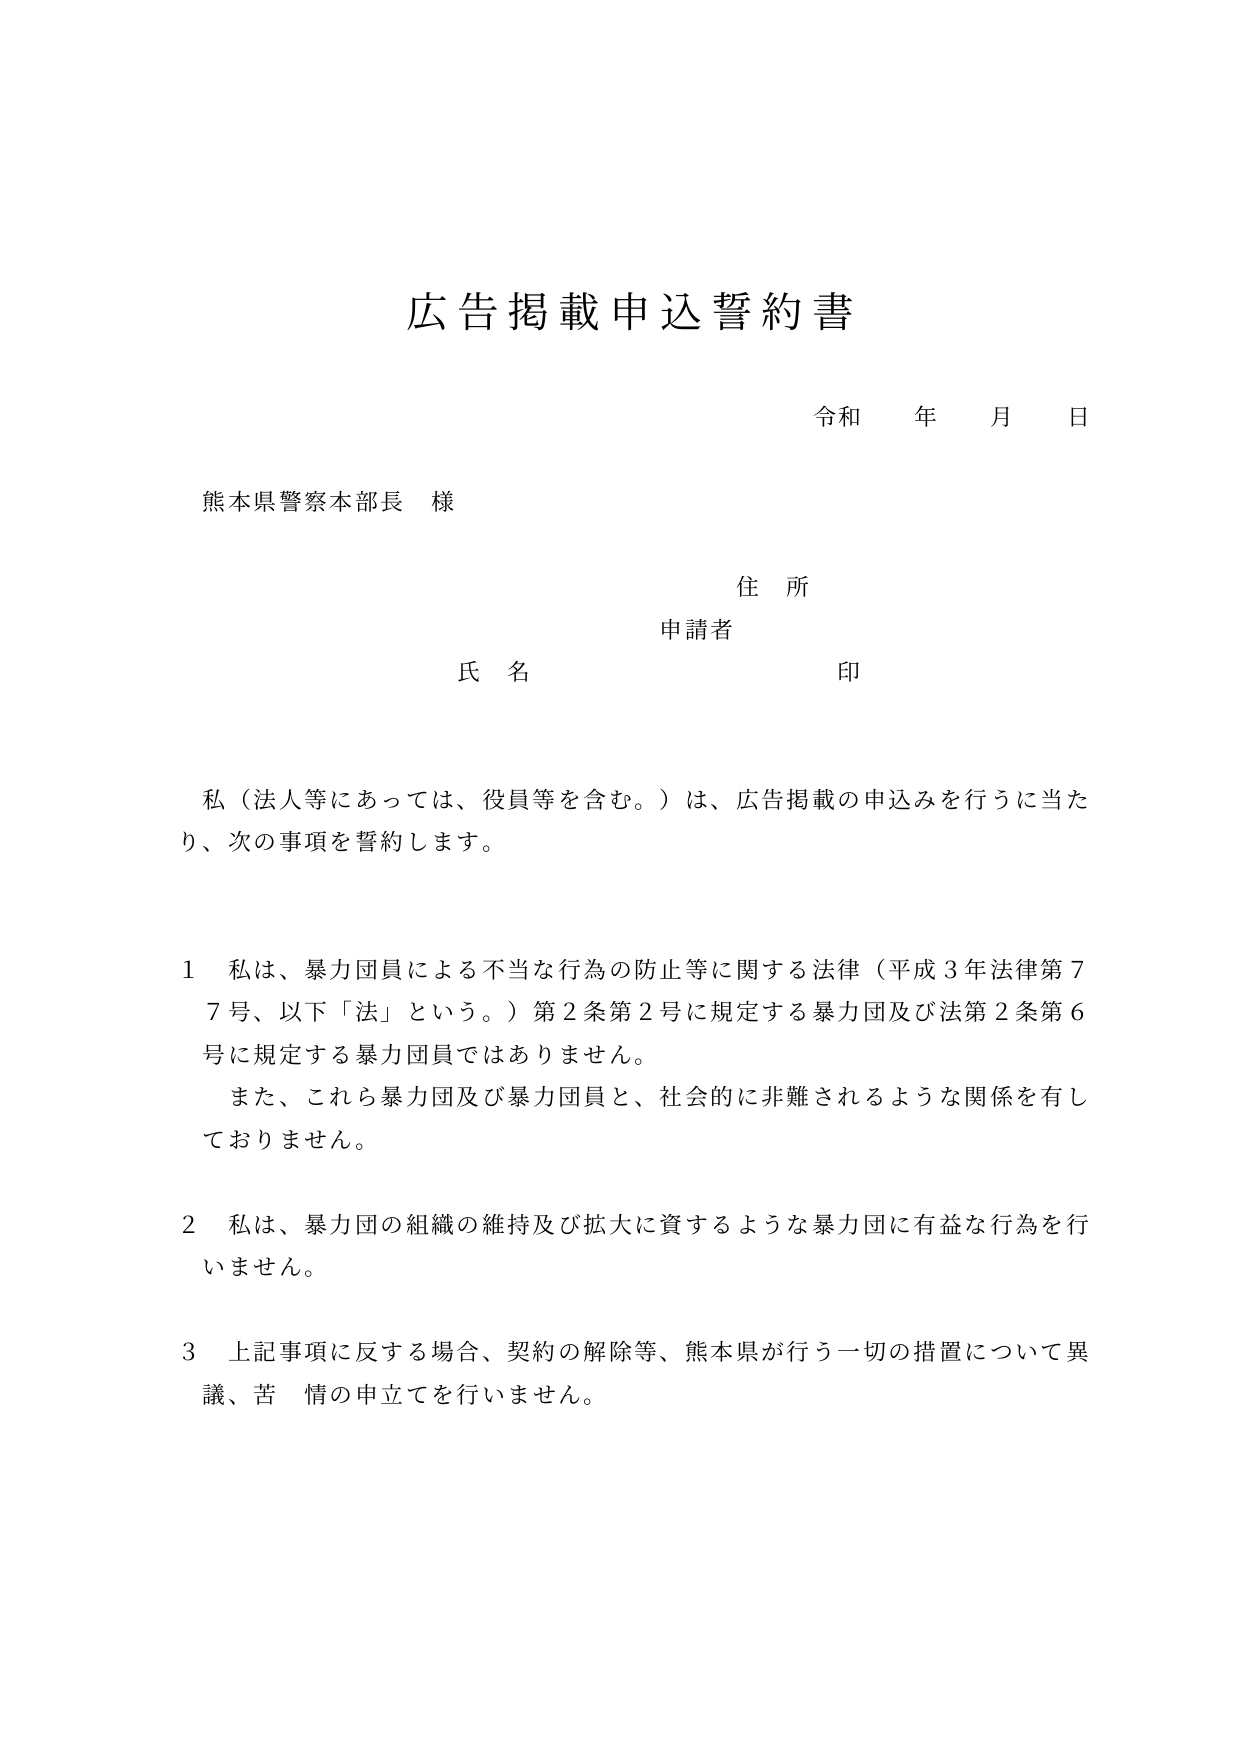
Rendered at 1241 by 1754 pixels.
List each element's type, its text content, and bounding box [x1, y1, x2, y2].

text 熊本県警察本部長 様 [177, 480, 1092, 522]
text 住 所 [177, 565, 1092, 607]
text 氏 名 印 [177, 650, 1092, 692]
text 広告掲載申込誓約書 [177, 267, 1092, 352]
text ３ 上記事項に反する場合、契約の解除等、熊本県が行う一切の措置について異議、苦 情の申立てを行いません。 [177, 1330, 1092, 1415]
text また、これら暴力団及び暴力団員と、社会的に非難されるような関係を有しておりません。 [201, 1075, 1092, 1160]
text 申請者 [177, 607, 1092, 650]
text 私（法人等にあっては、役員等を含む。）は、広告掲載の申込みを行うに当たり、次の事項を誓約します。 [177, 777, 1092, 862]
text ２ 私は、暴力団の組織の維持及び拡大に資するような暴力団に有益な行為を行いません。 [177, 1202, 1092, 1287]
text 令和 年 月 日 [177, 395, 1092, 437]
text １ 私は、暴力団員による不当な行為の防止等に関する法律（平成３年法律第７７号、以下「法」という。）第２条第２号に規定する暴力団及び法第２条第６号に規定する暴力団員ではありません。 [177, 947, 1092, 1075]
